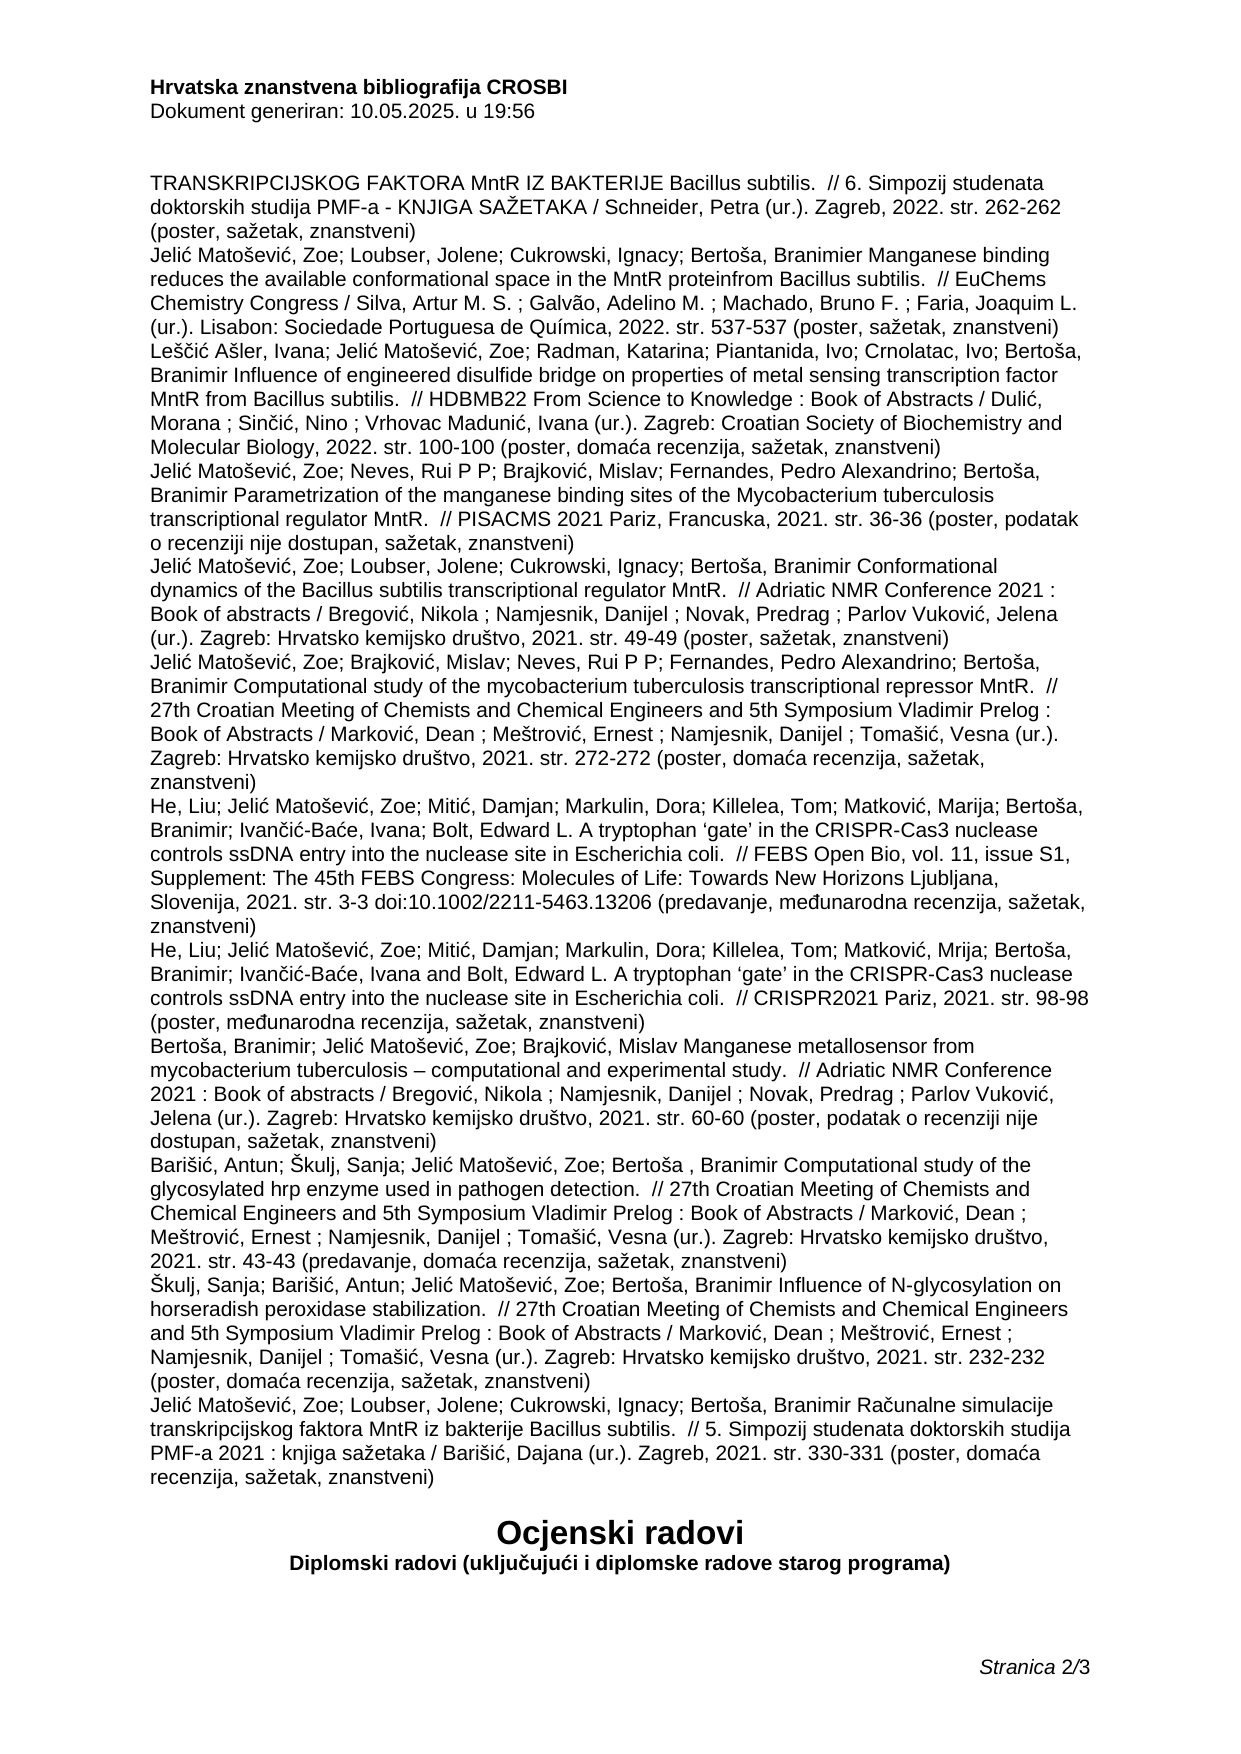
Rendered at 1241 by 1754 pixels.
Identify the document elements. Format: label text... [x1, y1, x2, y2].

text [150, 171, 1090, 243]
text Jelić Matošević, Zoe; Brajković, Mislav; Neves, Rui P P; Fernandes, Pedro Alexandrino; Bertoša, Branimir [150, 650, 1090, 794]
text Barišić, Antun; Škulj, Sanja; Jelić Matošević, Zoe; Bertoša , Branimir [150, 1153, 1090, 1273]
text Jelić Matošević, Zoe; Loubser, Jolene; Cukrowski, Ignacy; Bertoša, Branimir [150, 1393, 1090, 1489]
text Leščić Ašler, Ivana; Jelić Matošević, Zoe; Radman, Katarina; Piantanida, Ivo; Crnolatac, Ivo; Bertoša, Branimir [150, 339, 1090, 458]
text Škulj, Sanja; Barišić, Antun; Jelić Matošević, Zoe; Bertoša, Branimir [150, 1273, 1090, 1393]
subtitle Diplomski radovi (uključujući i diplomske radove starog programa) [150, 1551, 1090, 1575]
text Jelić Matošević, Zoe; Neves, Rui P P; Brajković, Mislav; Fernandes, Pedro Alexandrino; Bertoša, Branimir [150, 458, 1090, 554]
text Bertoša, Branimir; Jelić Matošević, Zoe; Brajković, Mislav [150, 1033, 1090, 1153]
text Jelić Matošević, Zoe; Loubser, Jolene; Cukrowski, Ignacy; Bertoša, Branimier [150, 243, 1090, 339]
text He, Liu; Jelić Matošević, Zoe; Mitić, Damjan; Markulin, Dora; Killelea, Tom; Matković, Marija; Bertoša, Branimir; Ivančić-Baće, Ivana; Bolt, Edward L. [150, 794, 1090, 938]
text He, Liu; Jelić Matošević, Zoe; Mitić, Damjan; Markulin, Dora; Killelea, Tom; Matković, Mrija; Bertoša, Branimir; Ivančić-Baće, Ivana and Bolt, Edward L. [150, 938, 1090, 1033]
subtitle Ocjenski radovi [150, 1513, 1090, 1551]
text Jelić Matošević, Zoe; Loubser, Jolene; Cukrowski, Ignacy; Bertoša, Branimir [150, 554, 1090, 650]
